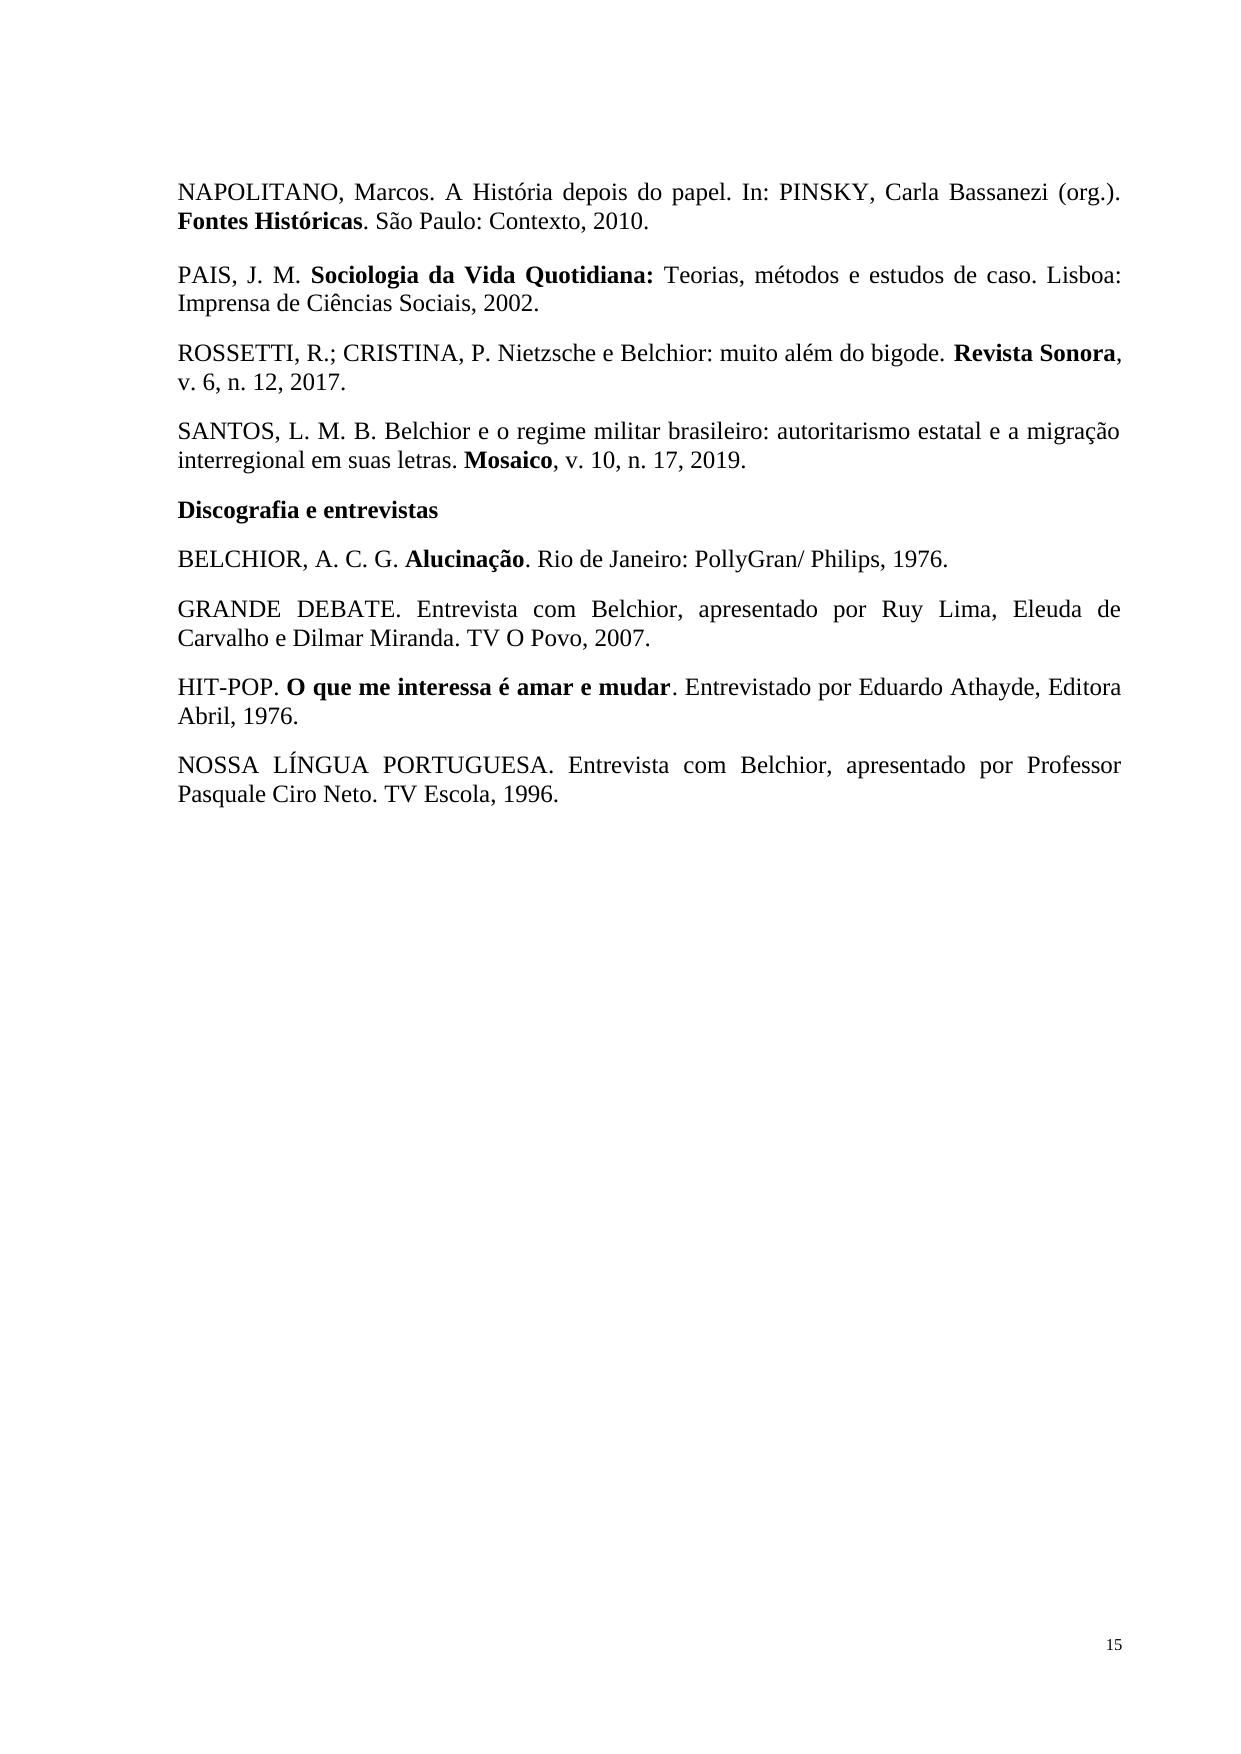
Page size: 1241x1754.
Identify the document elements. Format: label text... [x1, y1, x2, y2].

text Discografia e entrevistas [177, 495, 1122, 523]
text NAPOLITANO, Marcos. A História depois do papel. In: PINSKY, Carla Bassanezi (org.). Fontes Históricas. São Paulo: Contexto, 2010. [177, 177, 1122, 235]
text PAIS, J. M. Sociologia da Vida Quotidiana: Teorias, métodos e estudos de caso. Lisboa: Imprensa de Ciências Sociais, 2002. [177, 260, 1122, 317]
text NOSSA LÍNGUA PORTUGUESA. Entrevista com Belchior, apresentado por Professor Pasquale Ciro Neto. TV Escola, 1996. [177, 751, 1122, 808]
text GRANDE DEBATE. Entrevista com Belchior, apresentado por Ruy Lima, Eleuda de Carvalho e Dilmar Miranda. TV O Povo, 2007. [177, 594, 1122, 651]
text ROSSETTI, R.; CRISTINA, P. Nietzsche e Belchior: muito além do bigode. Revista Sonora, v. 6, n. 12, 2017. [177, 338, 1122, 396]
text HIT-POP. O que me interessa é amar e mudar. Entrevistado por Eduardo Athayde, Editora Abril, 1976. [177, 672, 1122, 730]
text BELCHIOR, A. C. G. Alucinação. Rio de Janeiro: PollyGran/ Philips, 1976. [177, 544, 1122, 573]
text SANTOS, L. M. B. Belchior e o regime militar brasileiro: autoritarismo estatal e a migração interregional em suas letras. Mosaico, v. 10, n. 17, 2019. [177, 416, 1122, 474]
